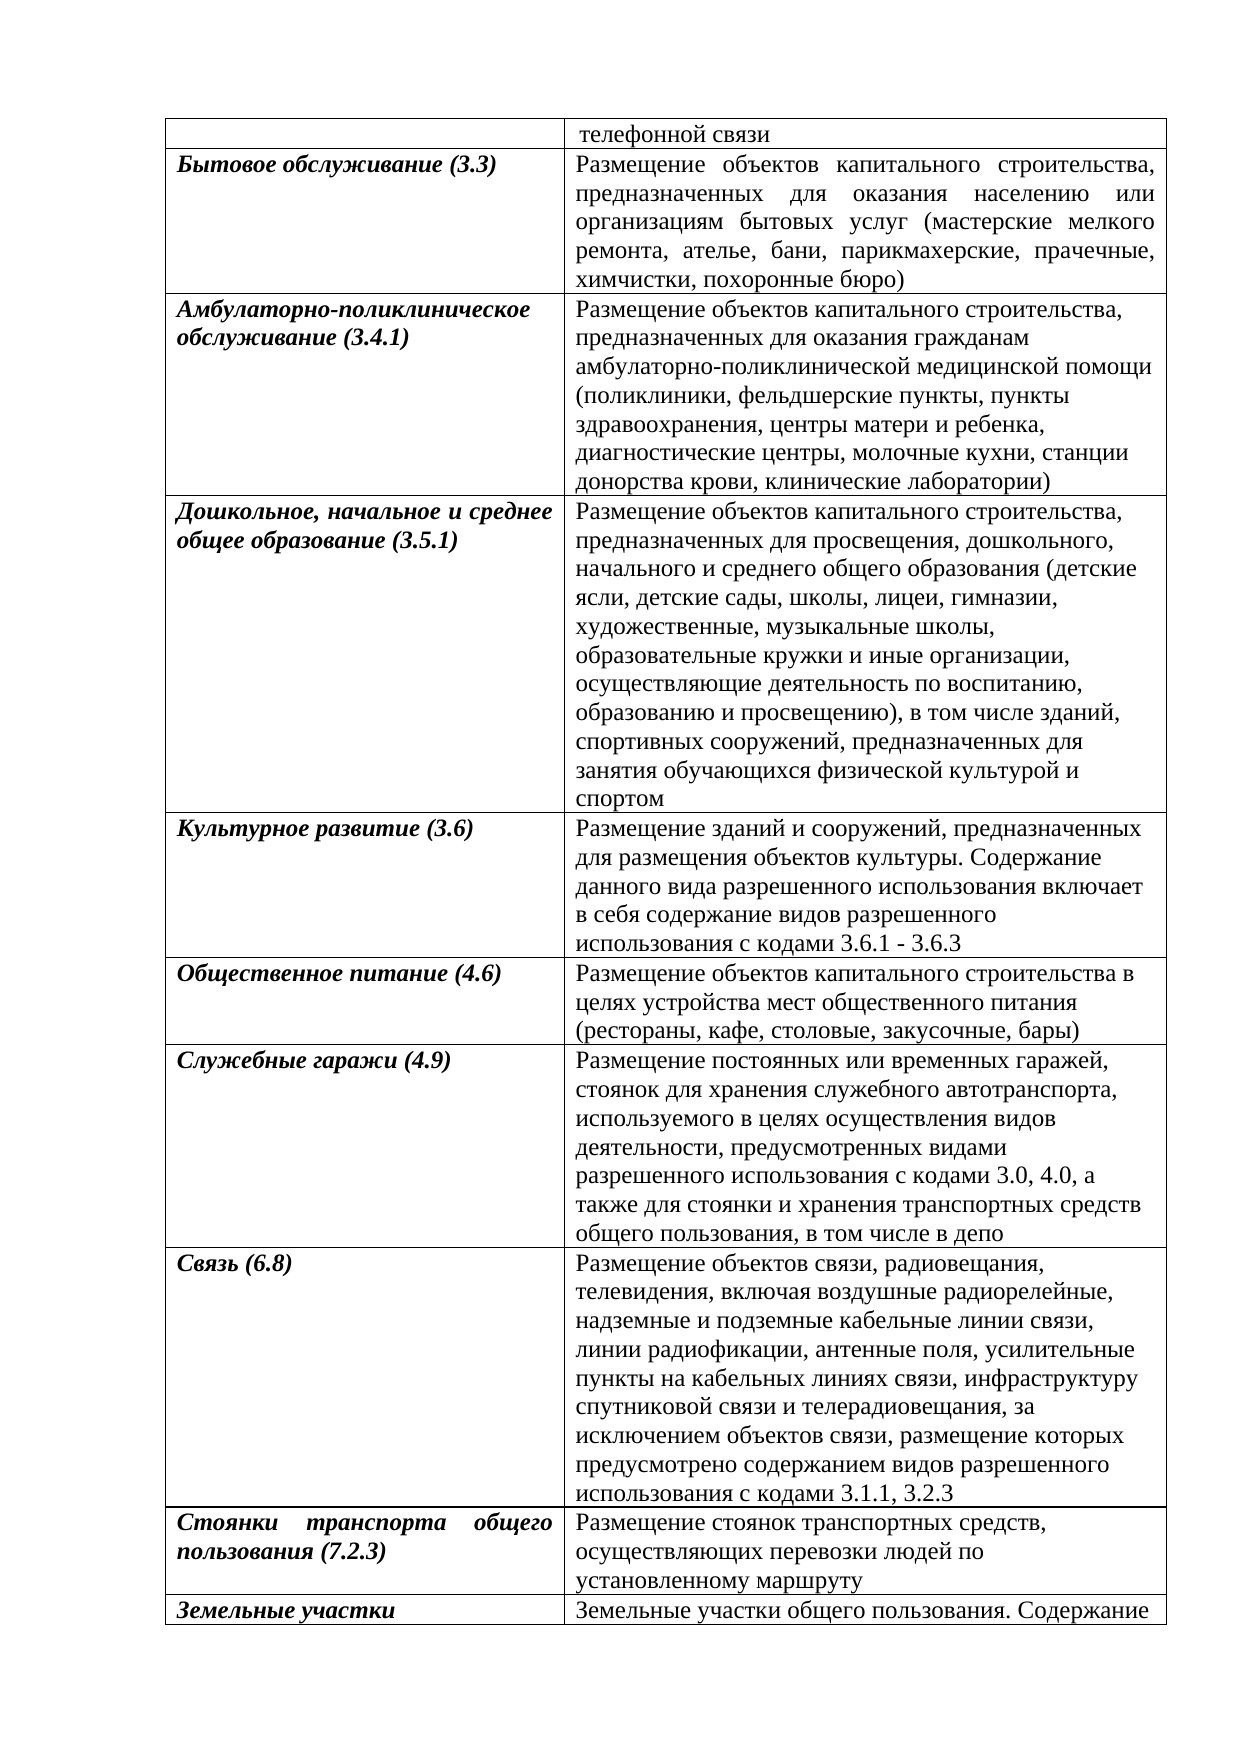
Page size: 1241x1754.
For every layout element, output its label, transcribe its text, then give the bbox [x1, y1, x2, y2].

table_cell Служебные гаражи (4.9) [166, 1045, 564, 1247]
table_cell Размещение объектов связи, радиовещания, телевидения, включая воздушные радиорелейные, надземные и подземные кабельные линии связи, линии радиофикации, антенные поля, усилительные пункты на кабельных линиях связи, инфраструктуру спутниковой связи и телерадиовещания, за исключением объектов связи, размещение которых предусмотрено содержанием видов разрешенного использования с кодами 3.1.1, 3.2.3 [565, 1248, 1166, 1506]
table_cell Бытовое обслуживание (3.3) [166, 149, 564, 293]
table_cell Дошкольное, начальное и среднее общее образование (3.5.1) [166, 496, 564, 812]
table_cell Размещение объектов капитального строительства, предназначенных для оказания населению или организациям бытовых услуг (мастерские мелкого ремонта, ателье, бани, парикмахерские, прачечные, химчистки, похоронные бюро) [565, 149, 1166, 293]
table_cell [166, 1595, 564, 1623]
table_cell Стоянки транспорта общего пользования (7.2.3) [166, 1508, 564, 1594]
table_cell Амбулаторно-поликлиническое обслуживание (3.4.1) [166, 294, 564, 495]
table_cell Культурное развитие (3.6) [166, 813, 564, 957]
table_cell Связь (6.8) [166, 1248, 564, 1506]
table_cell Размещение объектов капитального строительства, предназначенных для просвещения, дошкольного, начального и среднего общего образования (детские ясли, детские сады, школы, лицеи, гимназии, художественные, музыкальные школы, образовательные кружки и иные организации, осуществляющие деятельность по воспитанию, образованию и просвещению), в том числе зданий, спортивных сооружений, предназначенных для занятия обучающихся физической культурой и спортом [565, 496, 1166, 812]
table_cell Размещение стоянок транспортных средств, осуществляющих перевозки людей по установленному маршруту [565, 1508, 1166, 1594]
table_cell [565, 1595, 1166, 1623]
table_cell Размещение объектов капитального строительства в целях устройства мест общественного питания (рестораны, кафе, столовые, закусочные, бары) [565, 958, 1166, 1044]
table_cell Размещение постоянных или временных гаражей, стоянок для хранения служебного автотранспорта, используемого в целях осуществления видов деятельности, предусмотренных видами разрешенного использования с кодами 3.0, 4.0, а также для стоянки и хранения транспортных средств общего пользования, в том числе в депо [565, 1045, 1166, 1247]
table_cell Общественное питание (4.6) [166, 958, 564, 1044]
table_cell Размещение объектов капитального строительства, предназначенных для оказания гражданам амбулаторно-поликлинической медицинской помощи (поликлиники, фельдшерские пункты, пункты здравоохранения, центры матери и ребенка, диагностические центры, молочные кухни, станции донорства крови, клинические лаборатории) [565, 294, 1166, 495]
table_cell Размещение зданий и сооружений, предназначенных для размещения объектов культуры. Содержание данного вида разрешенного использования включает в себя содержание видов разрешенного использования с кодами 3.6.1 - 3.6.3 [565, 813, 1166, 957]
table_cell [166, 119, 564, 148]
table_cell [565, 119, 1166, 148]
